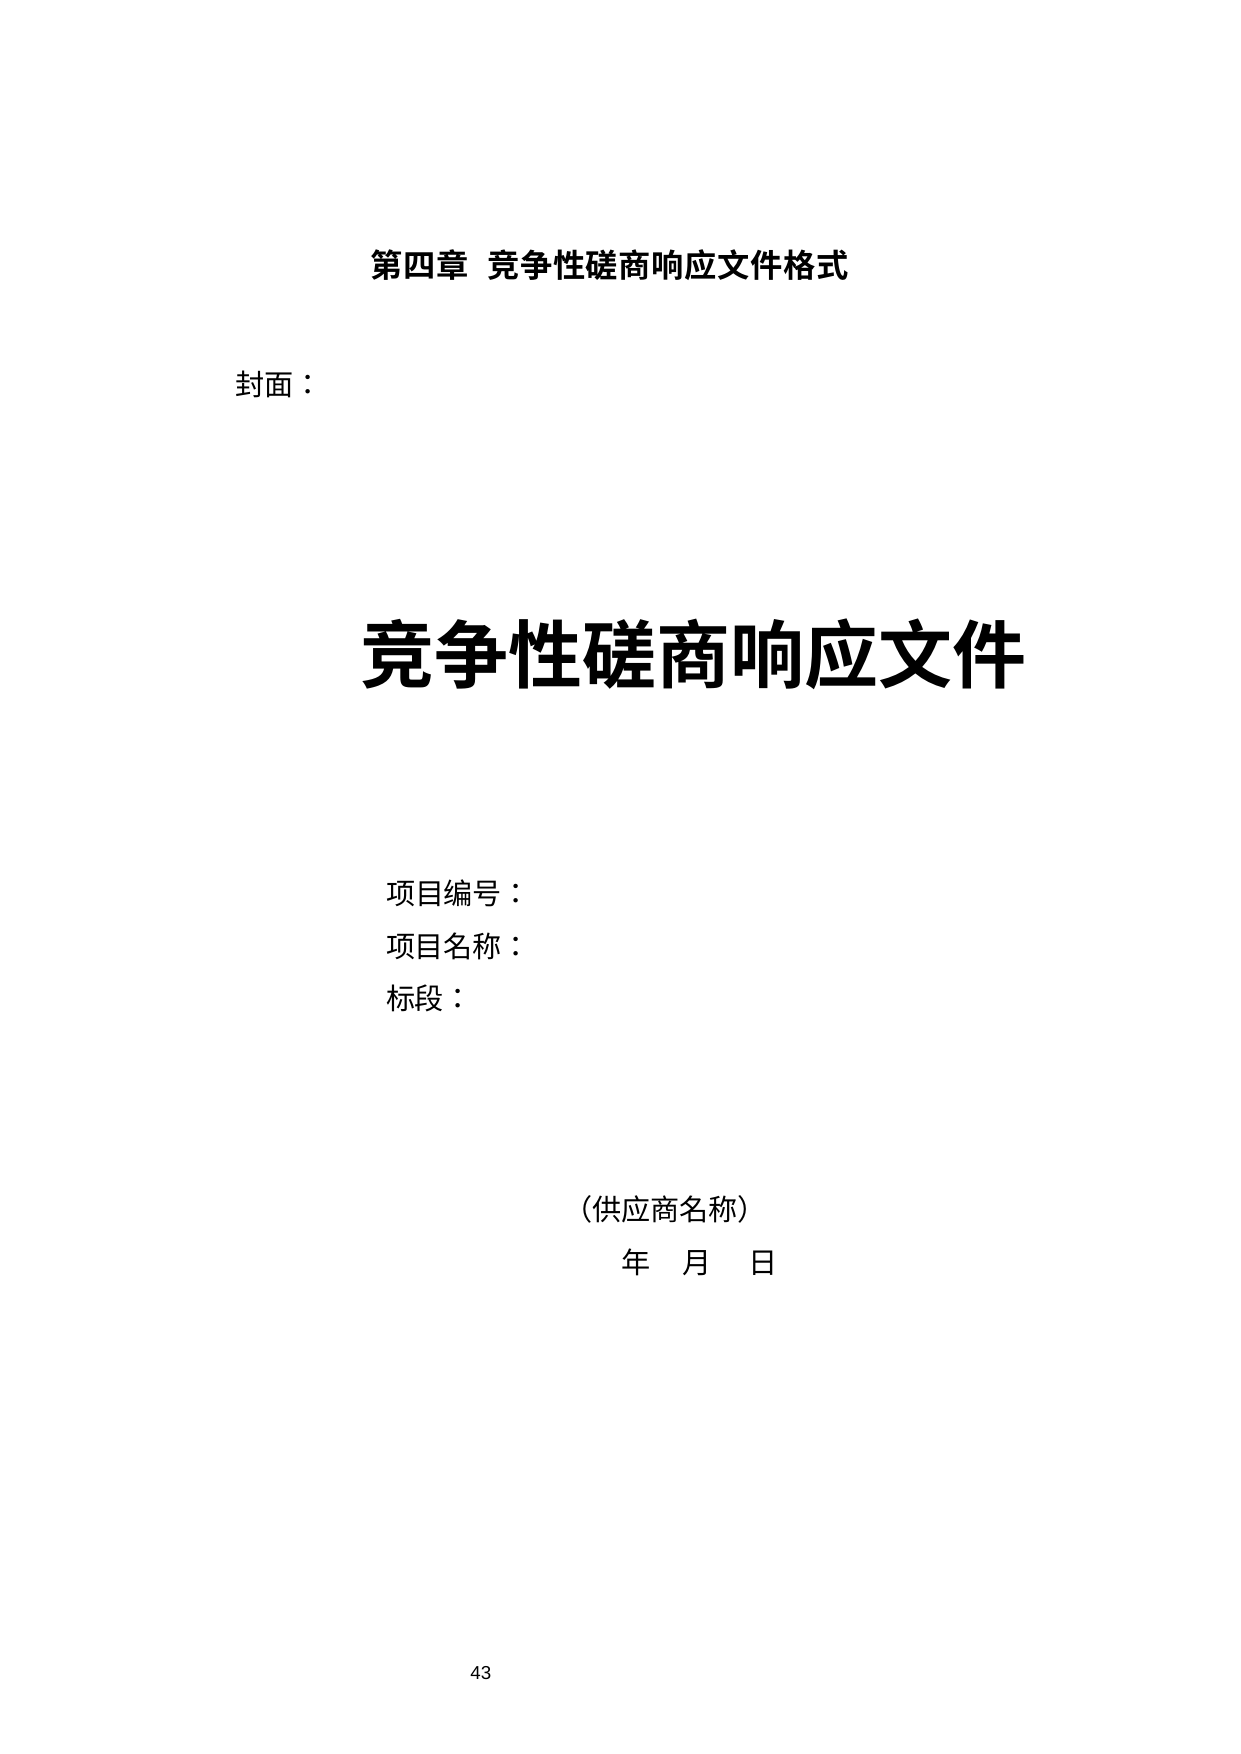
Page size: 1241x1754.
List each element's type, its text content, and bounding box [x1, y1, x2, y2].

text 项目编号： 项目名称： 标段： [386, 873, 924, 1018]
text 第四章 竞争性磋商响应文件格式 [370, 244, 1122, 285]
text （供应商名称） [564, 1191, 1122, 1227]
text 年 月 日 [621, 1245, 1122, 1281]
text 封面： [236, 366, 1122, 402]
text 竞争性磋商响应文件 [360, 608, 1122, 701]
